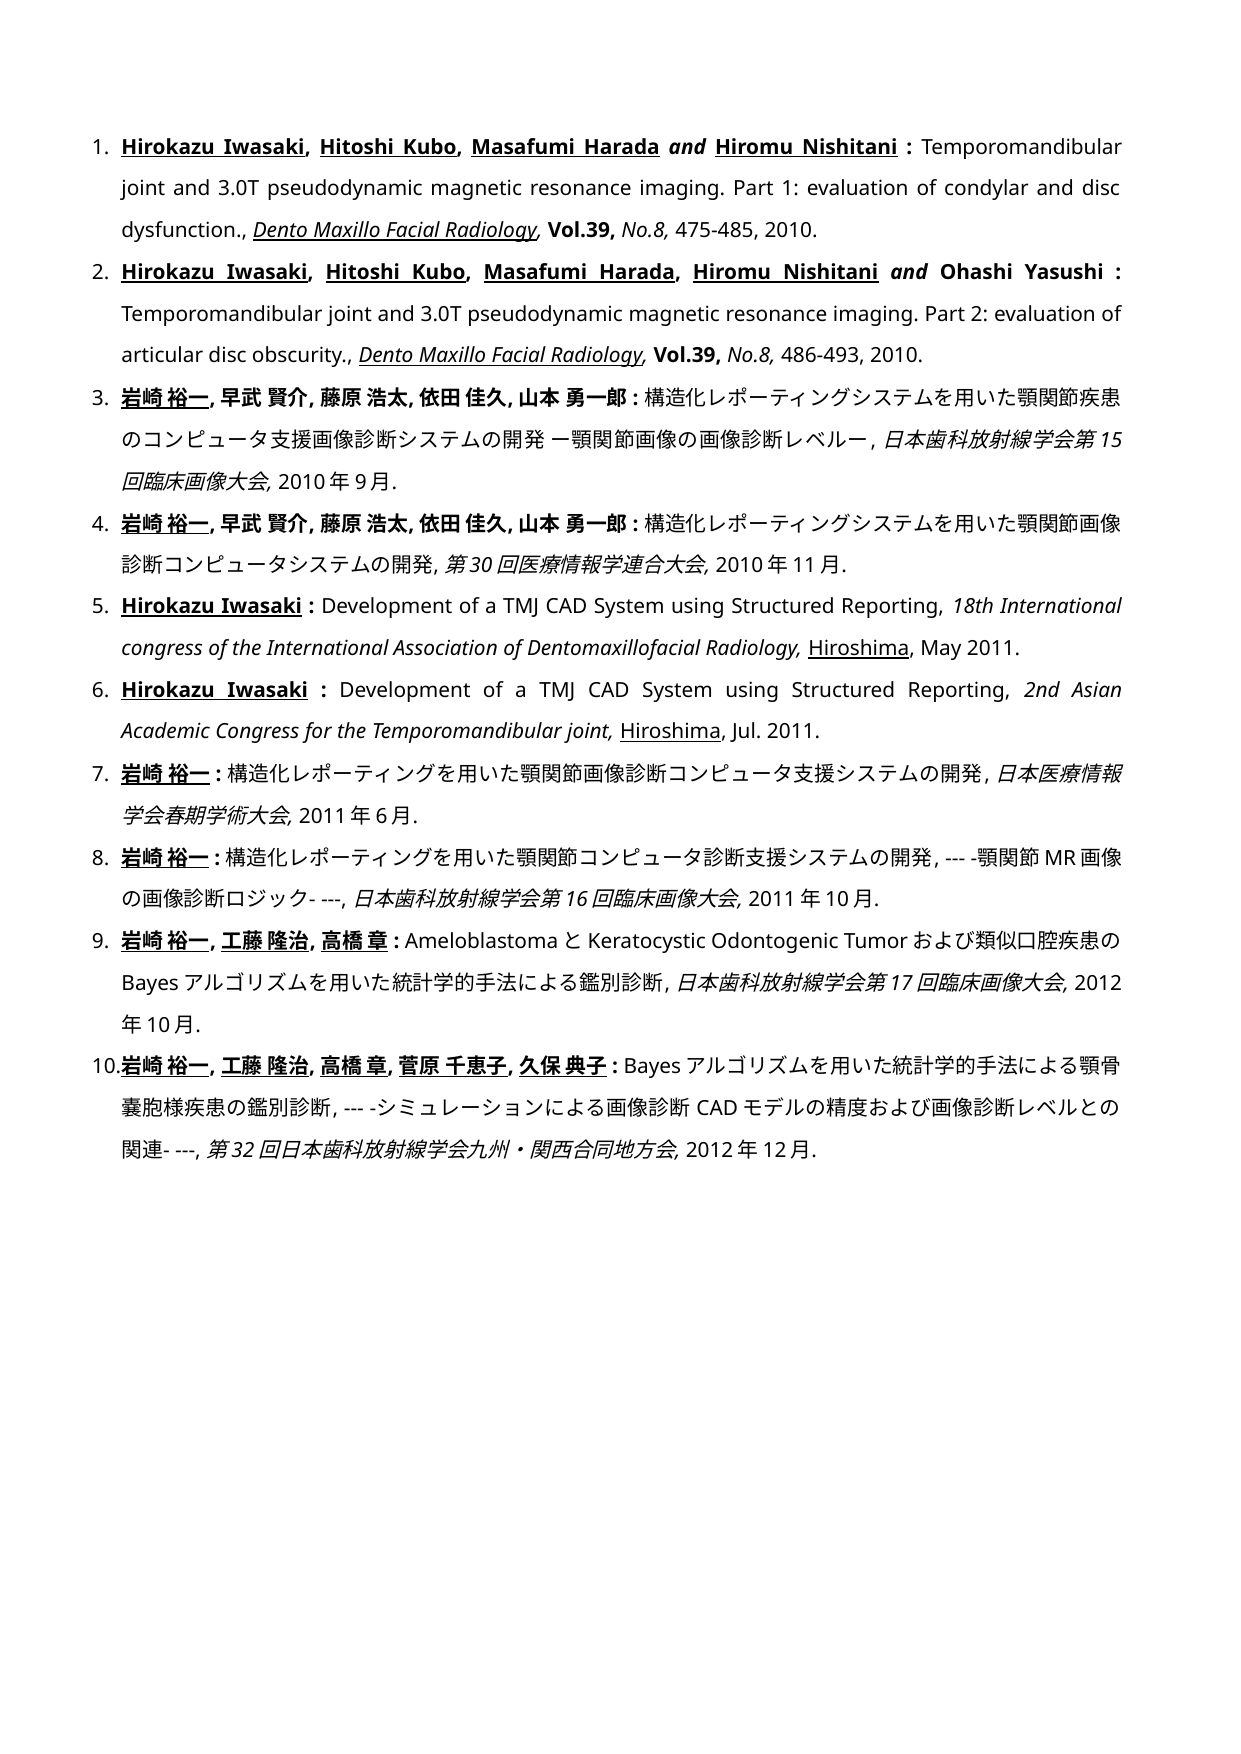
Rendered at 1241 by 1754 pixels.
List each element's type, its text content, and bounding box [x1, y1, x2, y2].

list 岩崎 裕一, 工藤 隆治, 高橋 章 : AmeloblastomaとKeratocystic Odontogenic Tumorおよび類似口腔疾患のBayesアルゴリズムを用いた統計学的手法による鑑別診断, 日本歯科放射線学会第17回臨床画像大会, 2012年10月. [92, 919, 1122, 1044]
list 岩崎 裕一 : 構造化レポーティングを用いた顎関節コンピュータ診断支援システムの開発, --- -顎関節MR画像の画像診断ロジック- ---, 日本歯科放射線学会第16回臨床画像大会, 2011年10月. [92, 835, 1122, 919]
list 岩崎 裕一, 早武 賢介, 藤原 浩太, 依田 佳久, 山本 勇一郞 : 構造化レポーティングシステムを用いた顎関節疾患のコンピュータ支援画像診断システムの開発 ー顎関節画像の画像診断レベルー, 日本歯科放射線学会第15回臨床画像大会, 2010年9月. [92, 376, 1122, 501]
list 岩崎 裕一, 工藤 隆治, 高橋 章, 菅原 千恵子, 久保 典子 : Bayesアルゴリズムを用いた統計学的手法による顎骨嚢胞様疾患の鑑別診断, --- -シミュレーションによる画像診断CADモデルの精度および画像診断レベルとの関連- ---, 第32回日本歯科放射線学会九州・関西合同地方会, 2012年12月. [92, 1044, 1122, 1169]
list Hirokazu Iwasaki : Development of a TMJ CAD System using Structured Reporting, 2nd Asian Academic Congress for the Temporomandibular joint, Hiroshima, Jul. 2011. [92, 668, 1122, 752]
list 岩崎 裕一 : 構造化レポーティングを用いた顎関節画像診断コンピュータ支援システムの開発, 日本医療情報学会春期学術大会, 2011年6月. [92, 752, 1122, 835]
list Hirokazu Iwasaki, Hitoshi Kubo, Masafumi Harada and Hiromu Nishitani : Temporomandibular joint and 3.0T pseudodynamic magnetic resonance imaging. Part 1: evaluation of condylar and disc dysfunction., Dento Maxillo Facial Radiology, Vol.39, No.8, 475-485, 2010. [92, 125, 1122, 250]
list 岩崎 裕一, 早武 賢介, 藤原 浩太, 依田 佳久, 山本 勇一郎 : 構造化レポーティングシステムを用いた顎関節画像診断コンピュータシステムの開発, 第30回医療情報学連合大会, 2010年11月. [92, 501, 1122, 584]
list Hirokazu Iwasaki, Hitoshi Kubo, Masafumi Harada, Hiromu Nishitani and Ohashi Yasushi : Temporomandibular joint and 3.0T pseudodynamic magnetic resonance imaging. Part 2: evaluation of articular disc obscurity., Dento Maxillo Facial Radiology, Vol.39, No.8, 486-493, 2010. [92, 250, 1122, 376]
list Hirokazu Iwasaki : Development of a TMJ CAD System using Structured Reporting, 18th International congress of the International Association of Dentomaxillofacial Radiology, Hiroshima, May 2011. [92, 584, 1122, 668]
